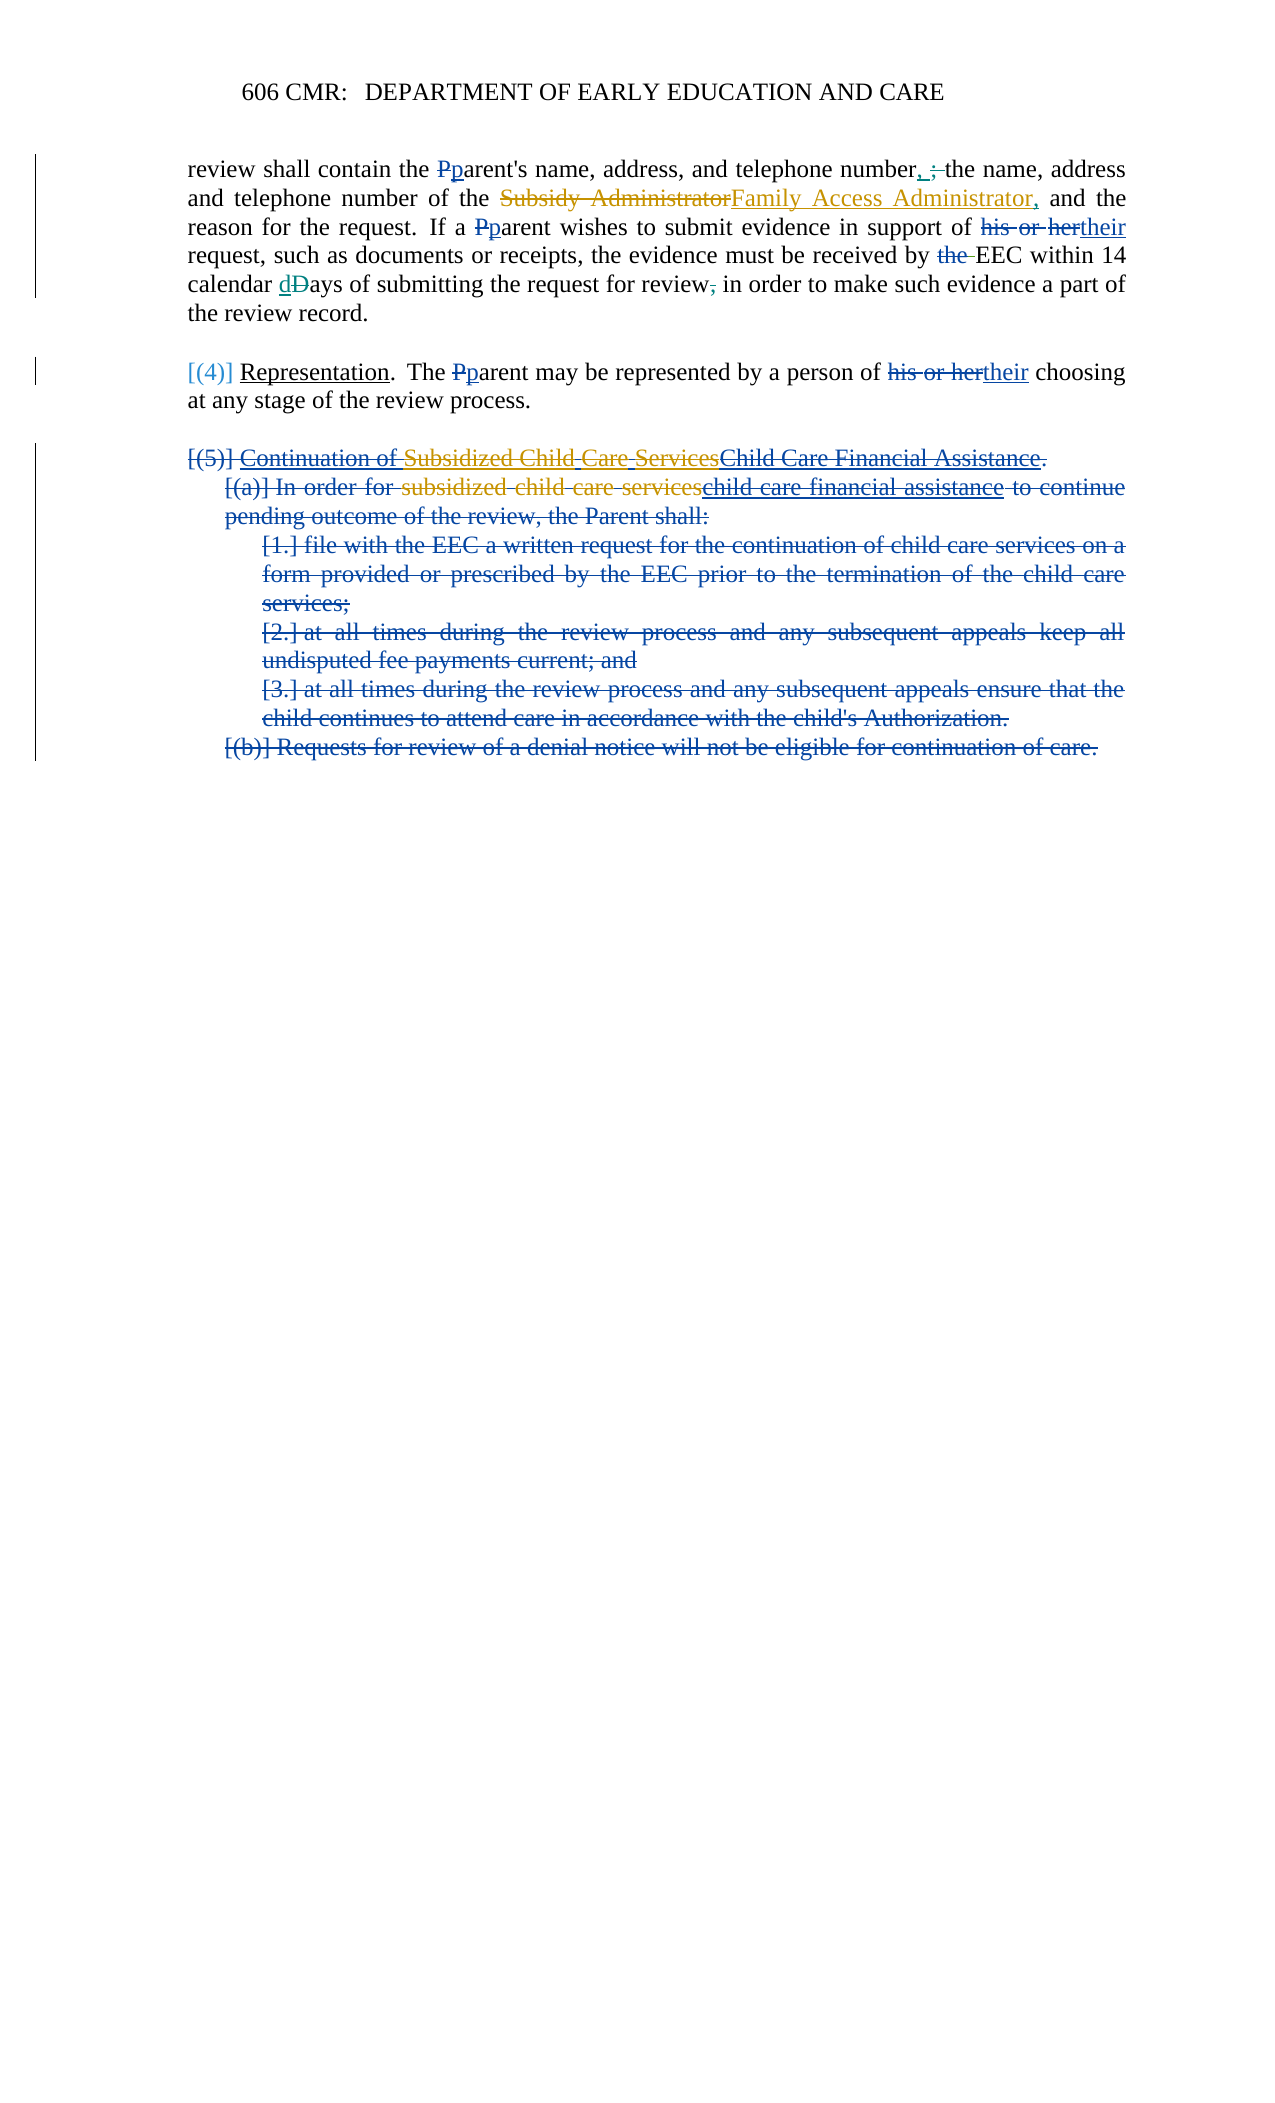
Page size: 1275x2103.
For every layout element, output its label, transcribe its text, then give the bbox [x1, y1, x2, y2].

list Representation. The arent may be represented by a person of choosing at any stage of the review process. [187, 357, 1126, 414]
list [187, 154, 1126, 327]
